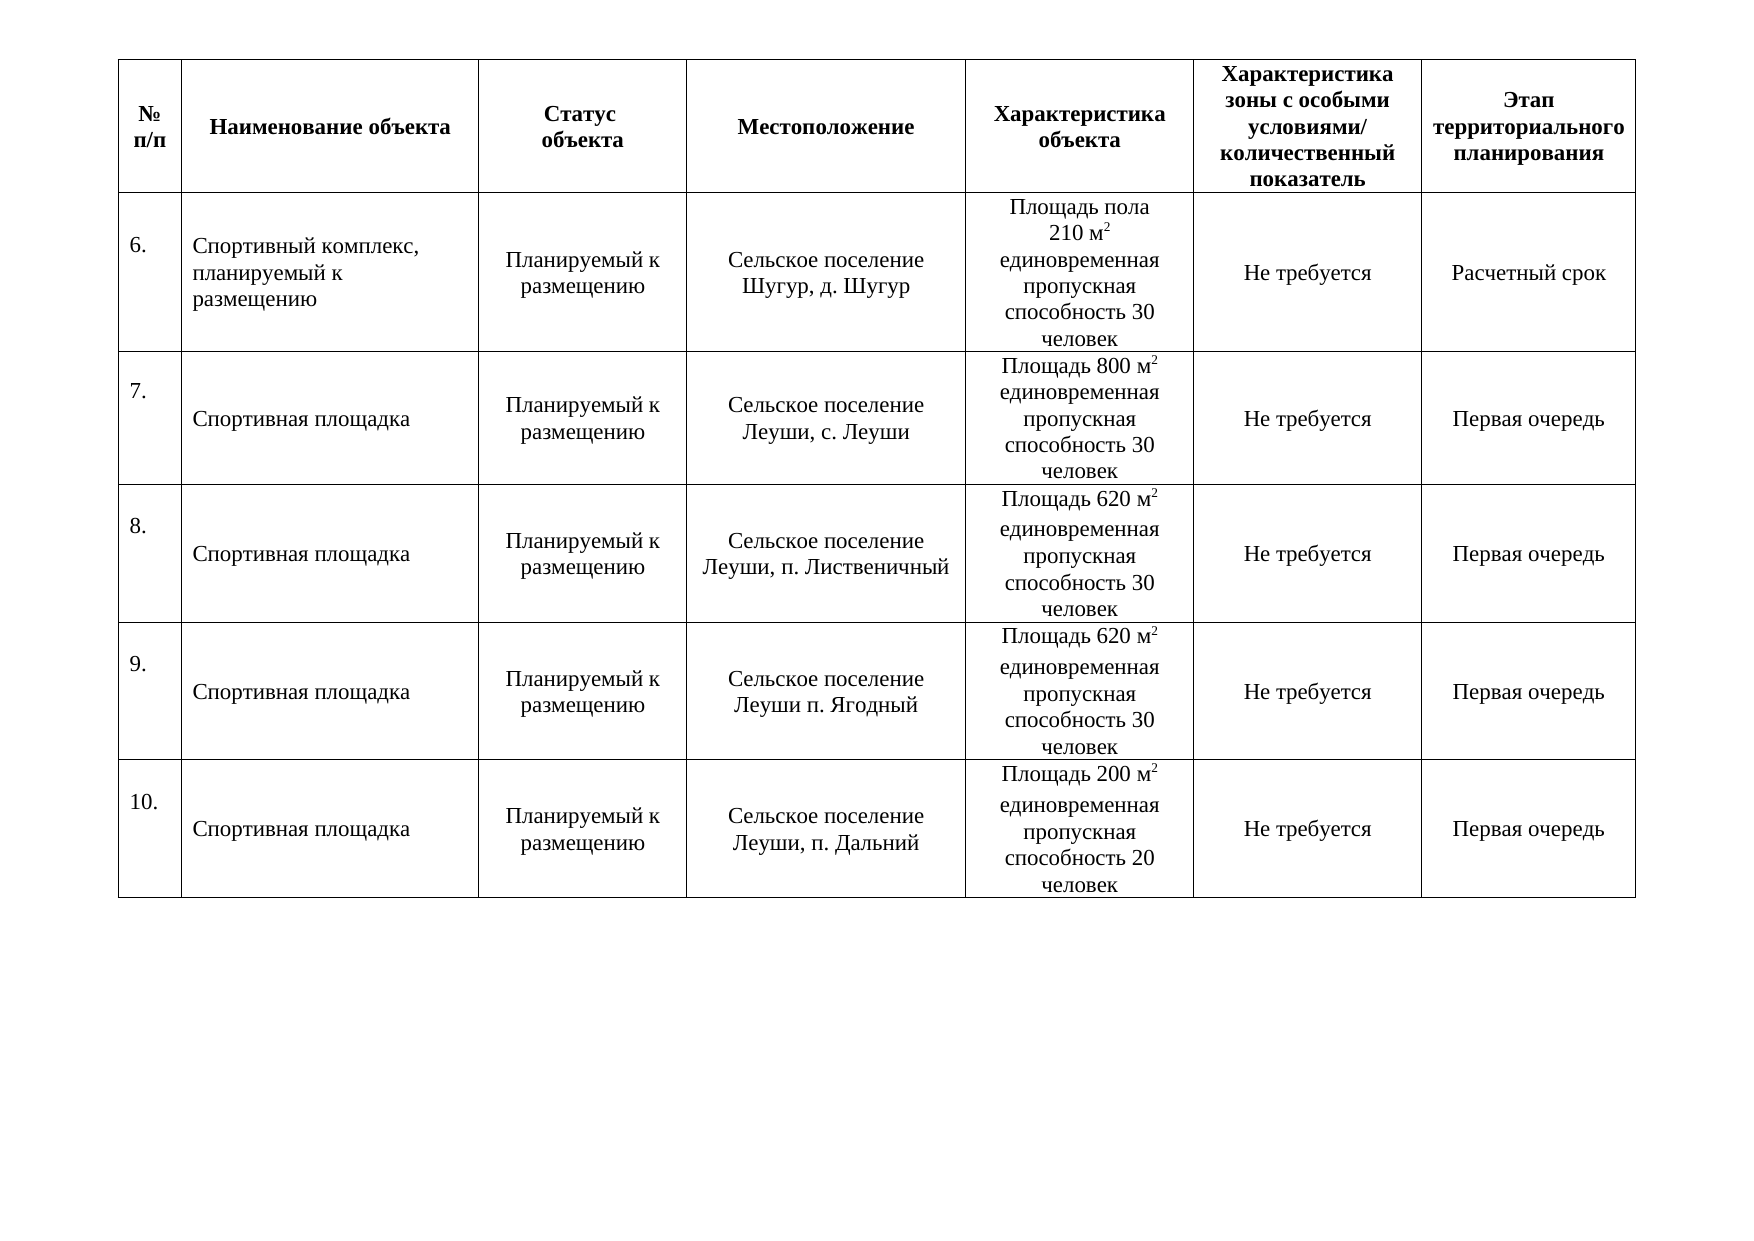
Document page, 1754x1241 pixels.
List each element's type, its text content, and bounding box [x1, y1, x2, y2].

table_header Местоположение [687, 60, 965, 192]
table_header № п/п [119, 60, 181, 192]
table_cell Спортивная площадка [182, 352, 478, 484]
table_cell [119, 623, 181, 759]
table_cell Спортивный комплекс, планируемый к размещению [182, 193, 478, 351]
table_cell Площадь 620 м2 единовременная пропускная способность 30 человек [966, 623, 1193, 759]
table_cell Планируемый к размещению [479, 485, 686, 622]
table_cell Сельское поселение Шугур, д. Шугур [687, 193, 965, 351]
table_cell Планируемый к размещению [479, 623, 686, 759]
table_cell Сельское поселение Леуши п. Ягодный [687, 623, 965, 759]
table_cell Площадь 800 м2 единовременная пропускная способность 30 человек [966, 352, 1193, 484]
table_header Этап территориального планирования [1422, 60, 1635, 192]
table_cell [119, 760, 181, 897]
table_cell Не требуется [1194, 760, 1421, 897]
table_cell Первая очередь [1422, 623, 1635, 759]
table_cell Планируемый к размещению [479, 352, 686, 484]
table_header Характеристика объекта [966, 60, 1193, 192]
table_header Статус объекта [479, 60, 686, 192]
table_cell Спортивная площадка [182, 485, 478, 622]
table_cell Планируемый к размещению [479, 760, 686, 897]
table_cell Площадь 200 м2 единовременная пропускная способность 20 человек [966, 760, 1193, 897]
table_cell Первая очередь [1422, 760, 1635, 897]
table_cell Не требуется [1194, 623, 1421, 759]
table_cell Площадь 620 м2 единовременная пропускная способность 30 человек [966, 485, 1193, 622]
table_cell Первая очередь [1422, 352, 1635, 484]
table_cell Сельское поселение Леуши, с. Леуши [687, 352, 965, 484]
table_header Наименование объекта [182, 60, 478, 192]
table_cell Спортивная площадка [182, 623, 478, 759]
table_cell Сельское поселение Леуши, п. Лиственичный [687, 485, 965, 622]
table_cell Спортивная площадка [182, 760, 478, 897]
table_cell [119, 485, 181, 622]
table_cell Планируемый к размещению [479, 193, 686, 351]
table_cell Не требуется [1194, 352, 1421, 484]
table_cell Площадь пола 210 м2 единовременная пропускная способность 30 человек [966, 193, 1193, 351]
table_cell Не требуется [1194, 193, 1421, 351]
table_header Характеристика зоны с особыми условиями/ количественный показатель [1194, 60, 1421, 192]
table_cell Первая очередь [1422, 485, 1635, 622]
table_cell Сельское поселение Леуши, п. Дальний [687, 760, 965, 897]
table_cell [119, 352, 181, 484]
table_cell Не требуется [1194, 485, 1421, 622]
table_cell Расчетный срок [1422, 193, 1635, 351]
table_cell [119, 193, 181, 351]
